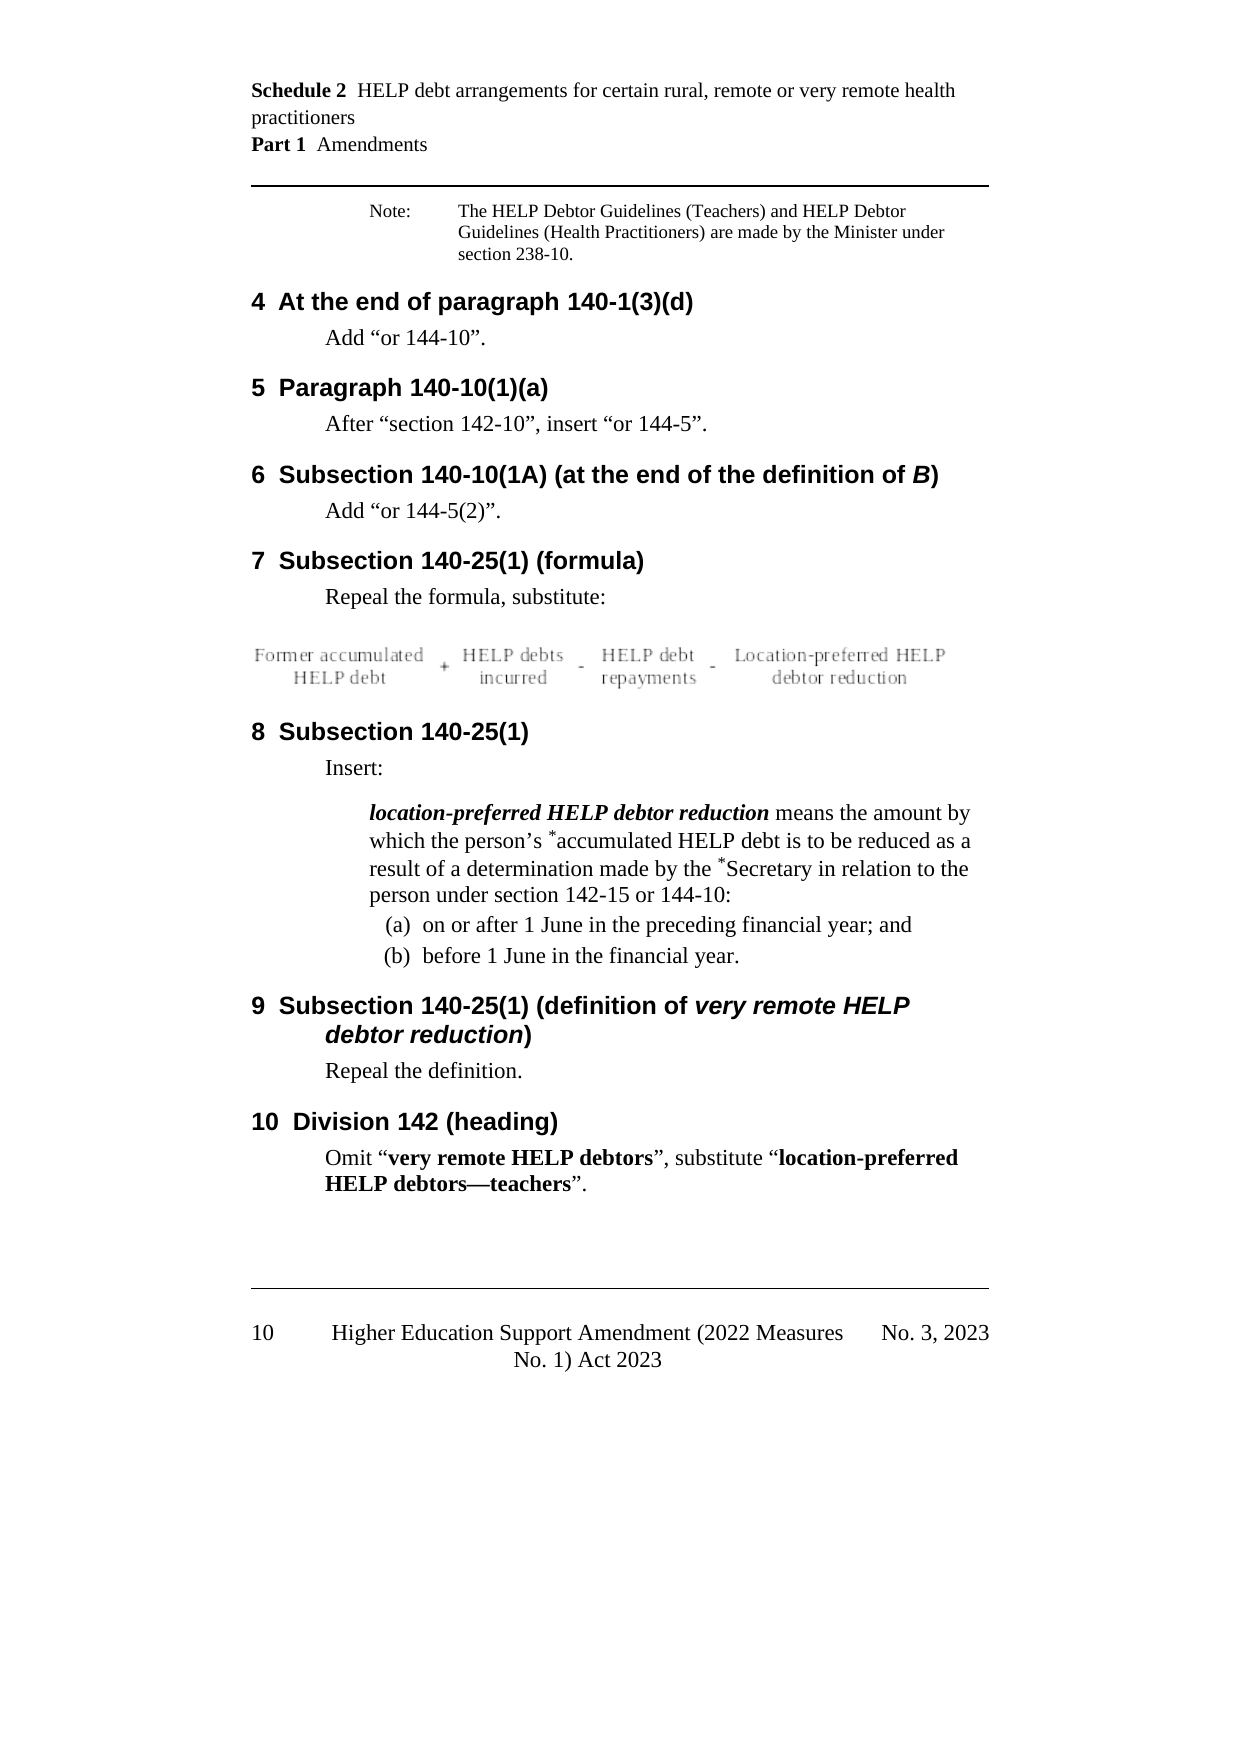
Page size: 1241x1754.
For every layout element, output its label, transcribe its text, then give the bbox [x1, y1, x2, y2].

text 10 Division 142 (heading) [251, 1106, 989, 1135]
text Add “or 144-5(2)”. [325, 497, 989, 523]
text 6 Subsection 140-10(1A) (at the end of the definition of B) [251, 460, 989, 488]
text Repeal the definition. [325, 1057, 989, 1083]
text Note: The HELP Debtor Guidelines (Teachers) and HELP Debtor Guidelines (Health Practitioners) are made by the Minister under section 238-10. [369, 199, 989, 264]
text 5 Paragraph 140-10(1)(a) [251, 373, 989, 402]
text 9 Subsection 140-25(1) (definition of very remote HELP debtor reduction) [251, 991, 989, 1049]
text After “section 142-10”, insert “or 144-5”. [325, 411, 989, 437]
text location-preferred HELP debtor reduction means the amount by which the person’s *accumulated HELP debt is to be reduced as a result of a determination made by the *Secretary in relation to the person under section 142-15 or 144-10: [369, 799, 989, 907]
text Insert: [325, 754, 989, 780]
text 7 Subsection 140-25(1) (formula) [251, 546, 989, 575]
text Repeal the formula, substitute: [325, 583, 989, 609]
text 8 Subsection 140-25(1) [251, 717, 989, 746]
text Omit “very remote HELP debtors”, substitute “location-preferred HELP debtors—teachers”. [325, 1143, 989, 1196]
text Add “or 144-10”. [325, 324, 989, 351]
text (a) on or after 1 June in the preceding financial year; and [251, 912, 989, 938]
text 4 At the end of paragraph 140-1(3)(d) [251, 287, 989, 316]
text (b) before 1 June in the financial year. [251, 942, 989, 968]
